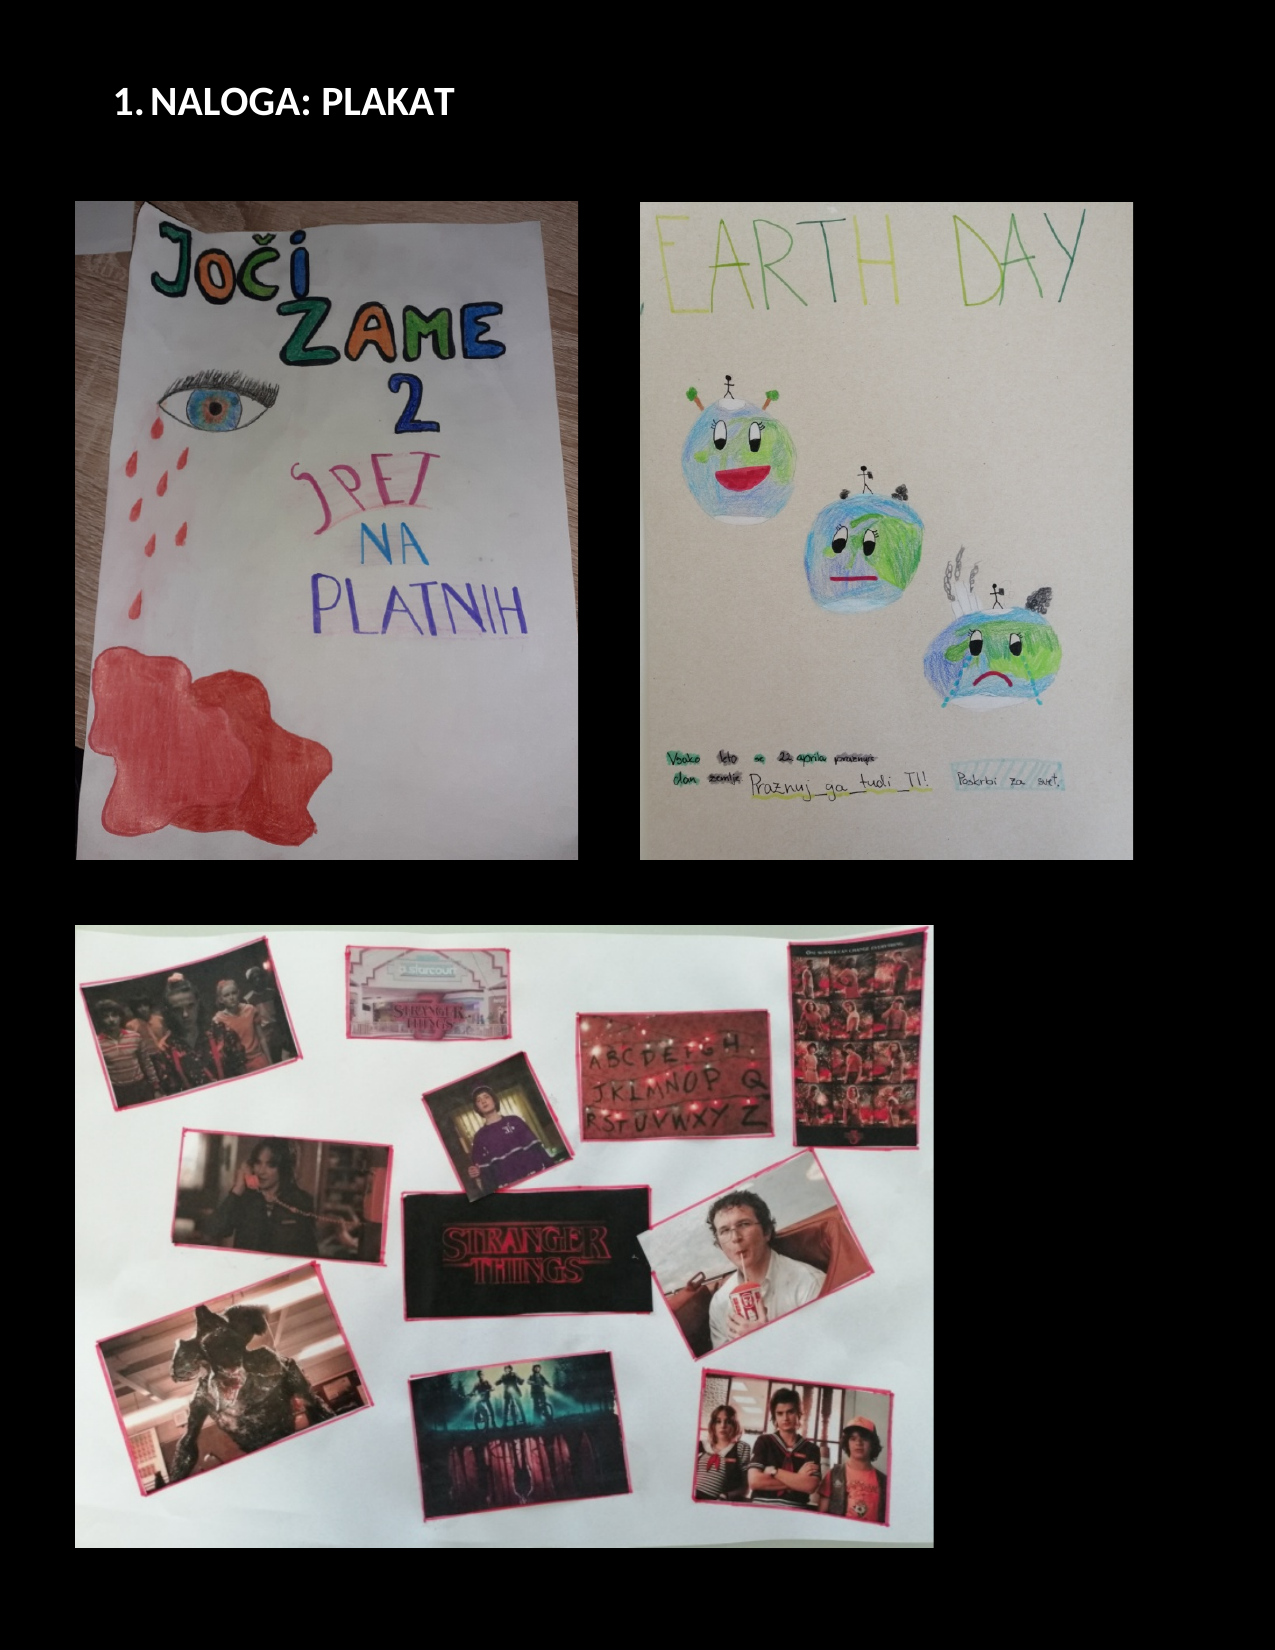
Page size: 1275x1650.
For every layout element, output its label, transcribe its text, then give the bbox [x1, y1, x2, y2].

picture [75, 201, 579, 860]
picture [75, 925, 934, 1548]
list NALOGA: PLAKAT [112, 75, 1200, 126]
picture [640, 202, 1134, 860]
